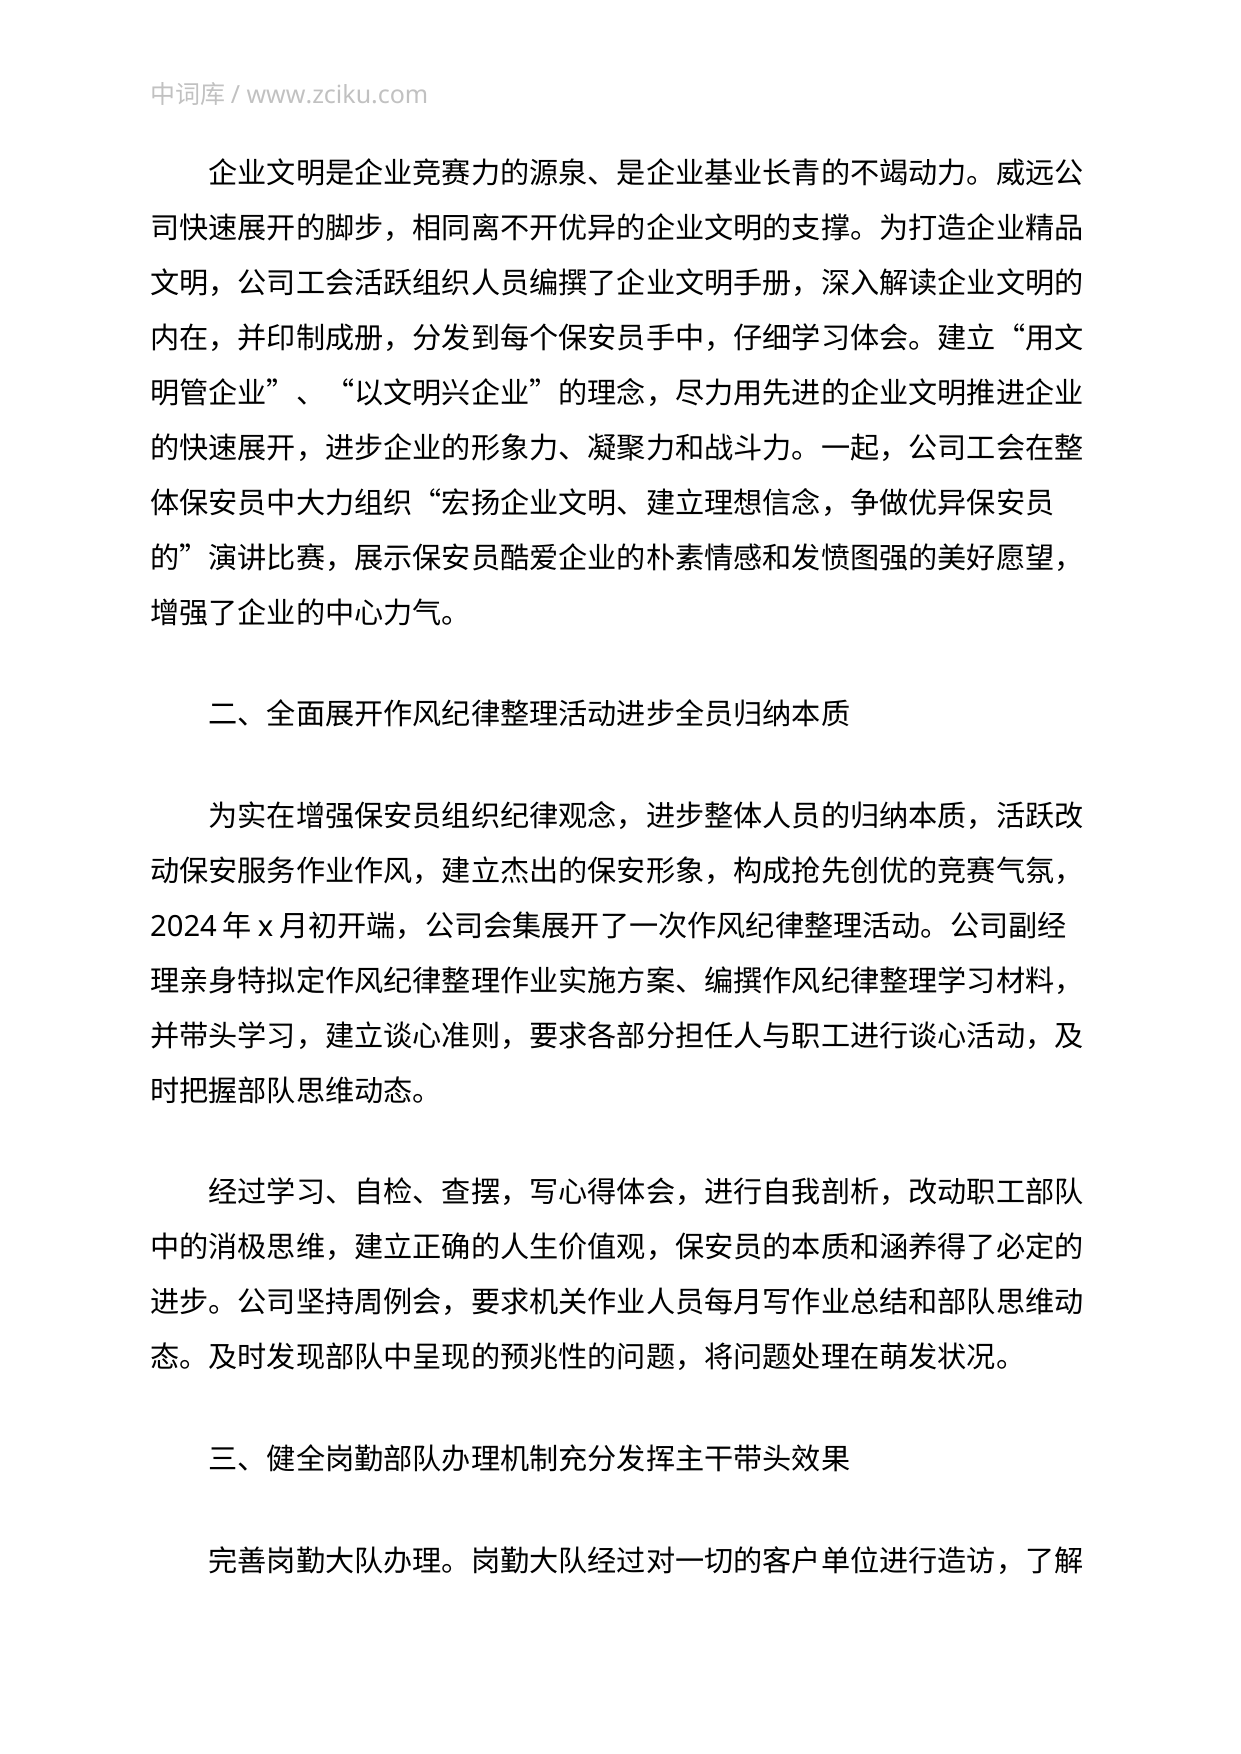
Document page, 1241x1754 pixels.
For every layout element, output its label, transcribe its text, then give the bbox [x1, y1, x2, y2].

text 企业文明是企业竞赛力的源泉、是企业基业长青的不竭动力。威远公司快速展开的脚步，相同离不开优异的企业文明的支撑。为打造企业精品文明，公司工会活跃组织人员编撰了企业文明手册，深入解读企业文明的内在，并印制成册，分发到每个保安员手中，仔细学习体会。建立“用文明管企业”、“以文明兴企业”的理念，尽力用先进的企业文明推进企业的快速展开，进步企业的形象力、凝聚力和战斗力。一起，公司工会在整体保安员中大力组织“宏扬企业文明、建立理想信念，争做优异保安员的”演讲比赛，展示保安员酷爱企业的朴素情感和发愤图强的美好愿望，增强了企业的中心力气。 [150, 150, 1090, 631]
text 二、全面展开作风纪律整理活动进步全员归纳本质 [150, 691, 1090, 733]
text 为实在增强保安员组织纪律观念，进步整体人员的归纳本质，活跃改动保安服务作业作风，建立杰出的保安形象，构成抢先创优的竞赛气氛，2024年x月初开端，公司会集展开了一次作风纪律整理活动。公司副经理亲身特拟定作风纪律整理作业实施方案、编撰作风纪律整理学习材料，并带头学习，建立谈心准则，要求各部分担任人与职工进行谈心活动，及时把握部队思维动态。 [150, 793, 1090, 1109]
text 三、健全岗勤部队办理机制充分发挥主干带头效果 [150, 1436, 1090, 1478]
text 经过学习、自检、查摆，写心得体会，进行自我剖析，改动职工部队中的消极思维，建立正确的人生价值观，保安员的本质和涵养得了必定的进步。公司坚持周例会，要求机关作业人员每月写作业总结和部队思维动态。及时发现部队中呈现的预兆性的问题，将问题处理在萌发状况。 [150, 1169, 1090, 1376]
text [150, 1537, 1090, 1579]
